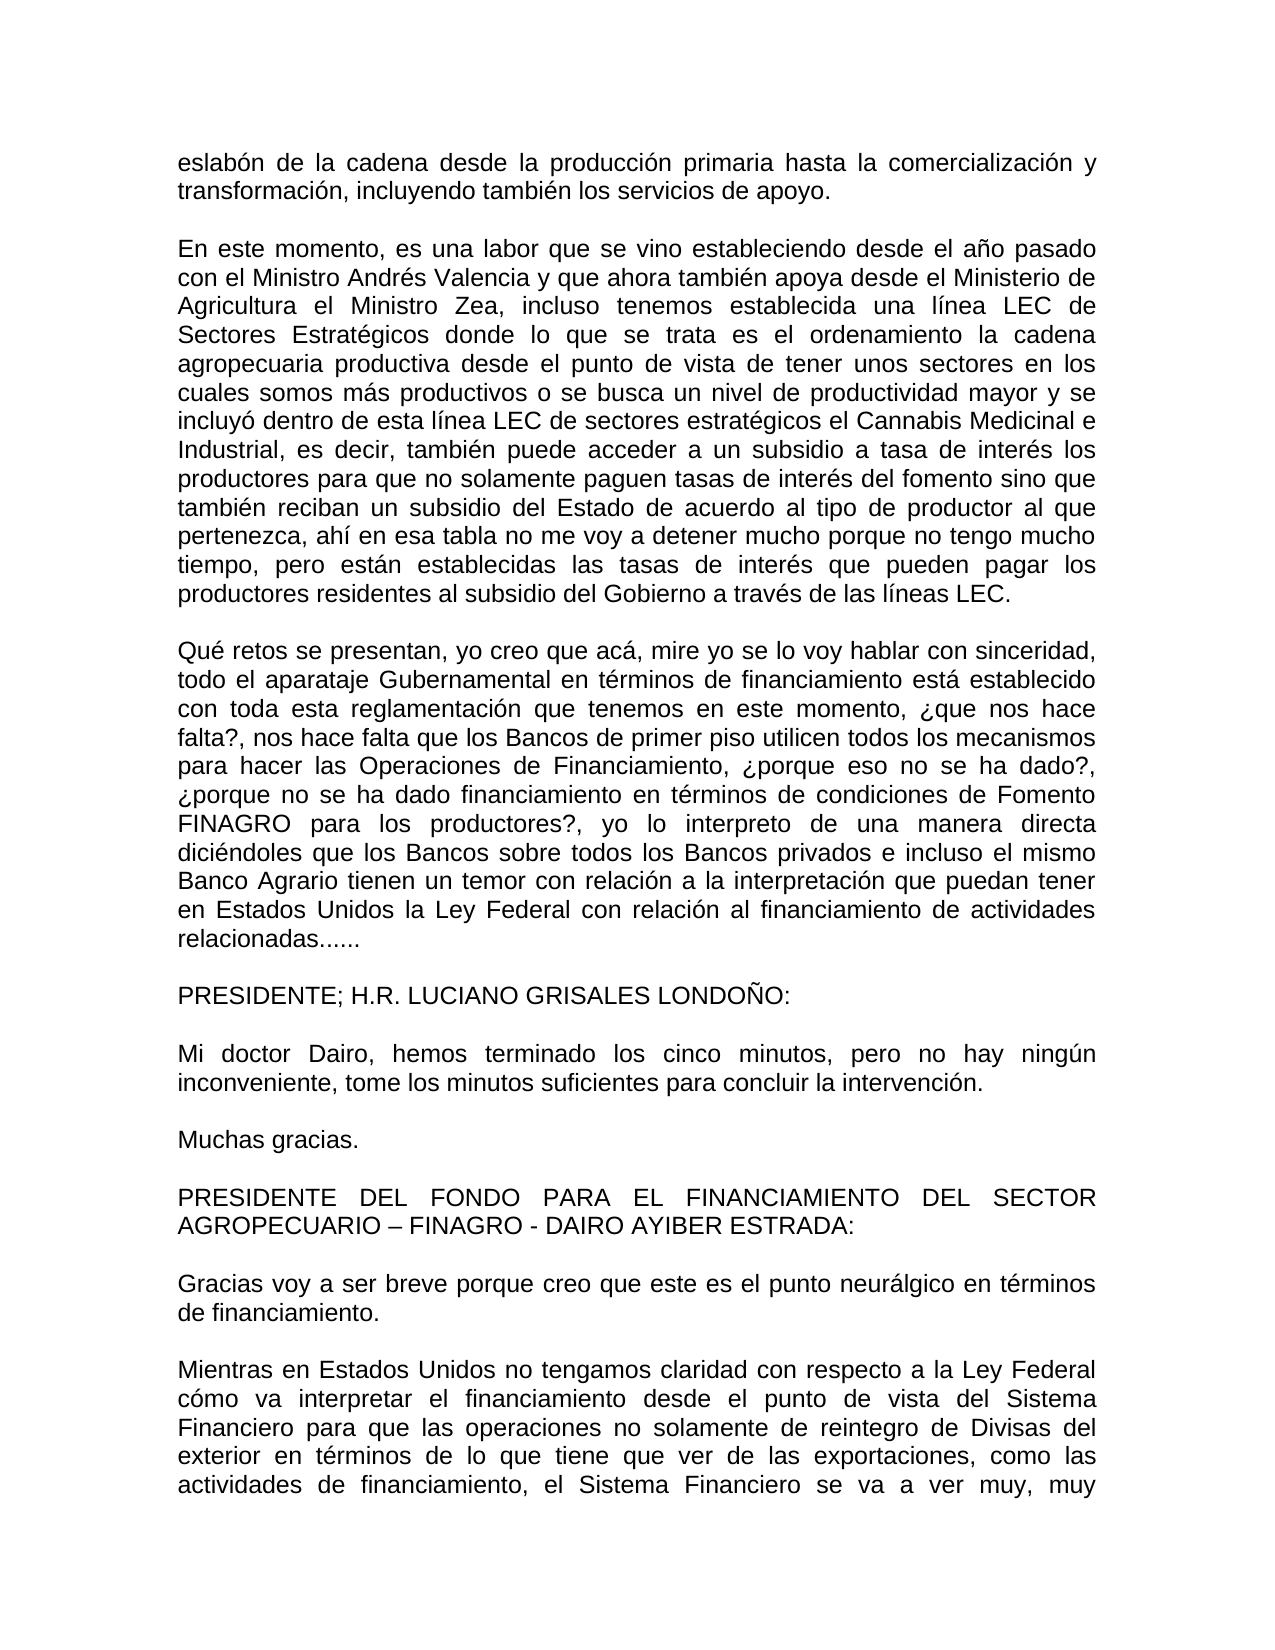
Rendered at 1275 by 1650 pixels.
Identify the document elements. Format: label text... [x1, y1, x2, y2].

text PRESIDENTE; H.R. LUCIANO GRISALES LONDOÑO: [177, 981, 1098, 1010]
text En este momento, es una labor que se vino estableciendo desde el año pasado con el Ministro Andrés Valencia y que ahora también apoya desde el Ministerio de Agricultura el Ministro Zea, incluso tenemos establecida una línea LEC de Sectores Estratégicos donde lo que se trata es el ordenamiento la cadena agropecuaria productiva desde el punto de vista de tener unos sectores en los cuales somos más productivos o se busca un nivel de productividad mayor y se incluyó dentro de esta línea LEC de sectores estratégicos el Cannabis Medicinal e Industrial, es decir, también puede acceder a un subsidio a tasa de interés los productores para que no solamente paguen tasas de interés del fomento sino que también reciban un subsidio del Estado de acuerdo al tipo de productor al que pertenezca, ahí en esa tabla no me voy a detener mucho porque no tengo mucho tiempo, pero están establecidas las tasas de interés que pueden pagar los productores residentes al subsidio del Gobierno a través de las líneas LEC. [177, 234, 1098, 608]
text PRESIDENTE DEL FONDO PARA EL FINANCIAMIENTO DEL SECTOR AGROPECUARIO – FINAGRO - DAIRO AYIBER ESTRADA: [177, 1183, 1098, 1240]
text Qué retos se presentan, yo creo que acá, mire yo se lo voy hablar con sinceridad, todo el aparataje Gubernamental en términos de financiamiento está establecido con toda esta reglamentación que tenemos en este momento, ¿que nos hace falta?, nos hace falta que los Bancos de primer piso utilicen todos los mecanismos para hacer las Operaciones de Financiamiento, ¿porque eso no se ha dado?, ¿porque no se ha dado financiamiento en términos de condiciones de Fomento FINAGRO para los productores?, yo lo interpreto de una manera directa diciéndoles que los Bancos sobre todos los Bancos privados e incluso el mismo Banco Agrario tienen un temor con relación a la interpretación que puedan tener en Estados Unidos la Ley Federal con relación al financiamiento de actividades relacionadas...... [177, 636, 1098, 953]
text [177, 1355, 1098, 1499]
text Muchas gracias. [177, 1125, 1098, 1154]
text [177, 148, 1098, 205]
text Gracias voy a ser breve porque creo que este es el punto neurálgico en términos de financiamiento. [177, 1269, 1098, 1326]
text Mi doctor Dairo, hemos terminado los cinco minutos, pero no hay ningún inconveniente, tome los minutos suficientes para concluir la intervención. [177, 1039, 1098, 1096]
